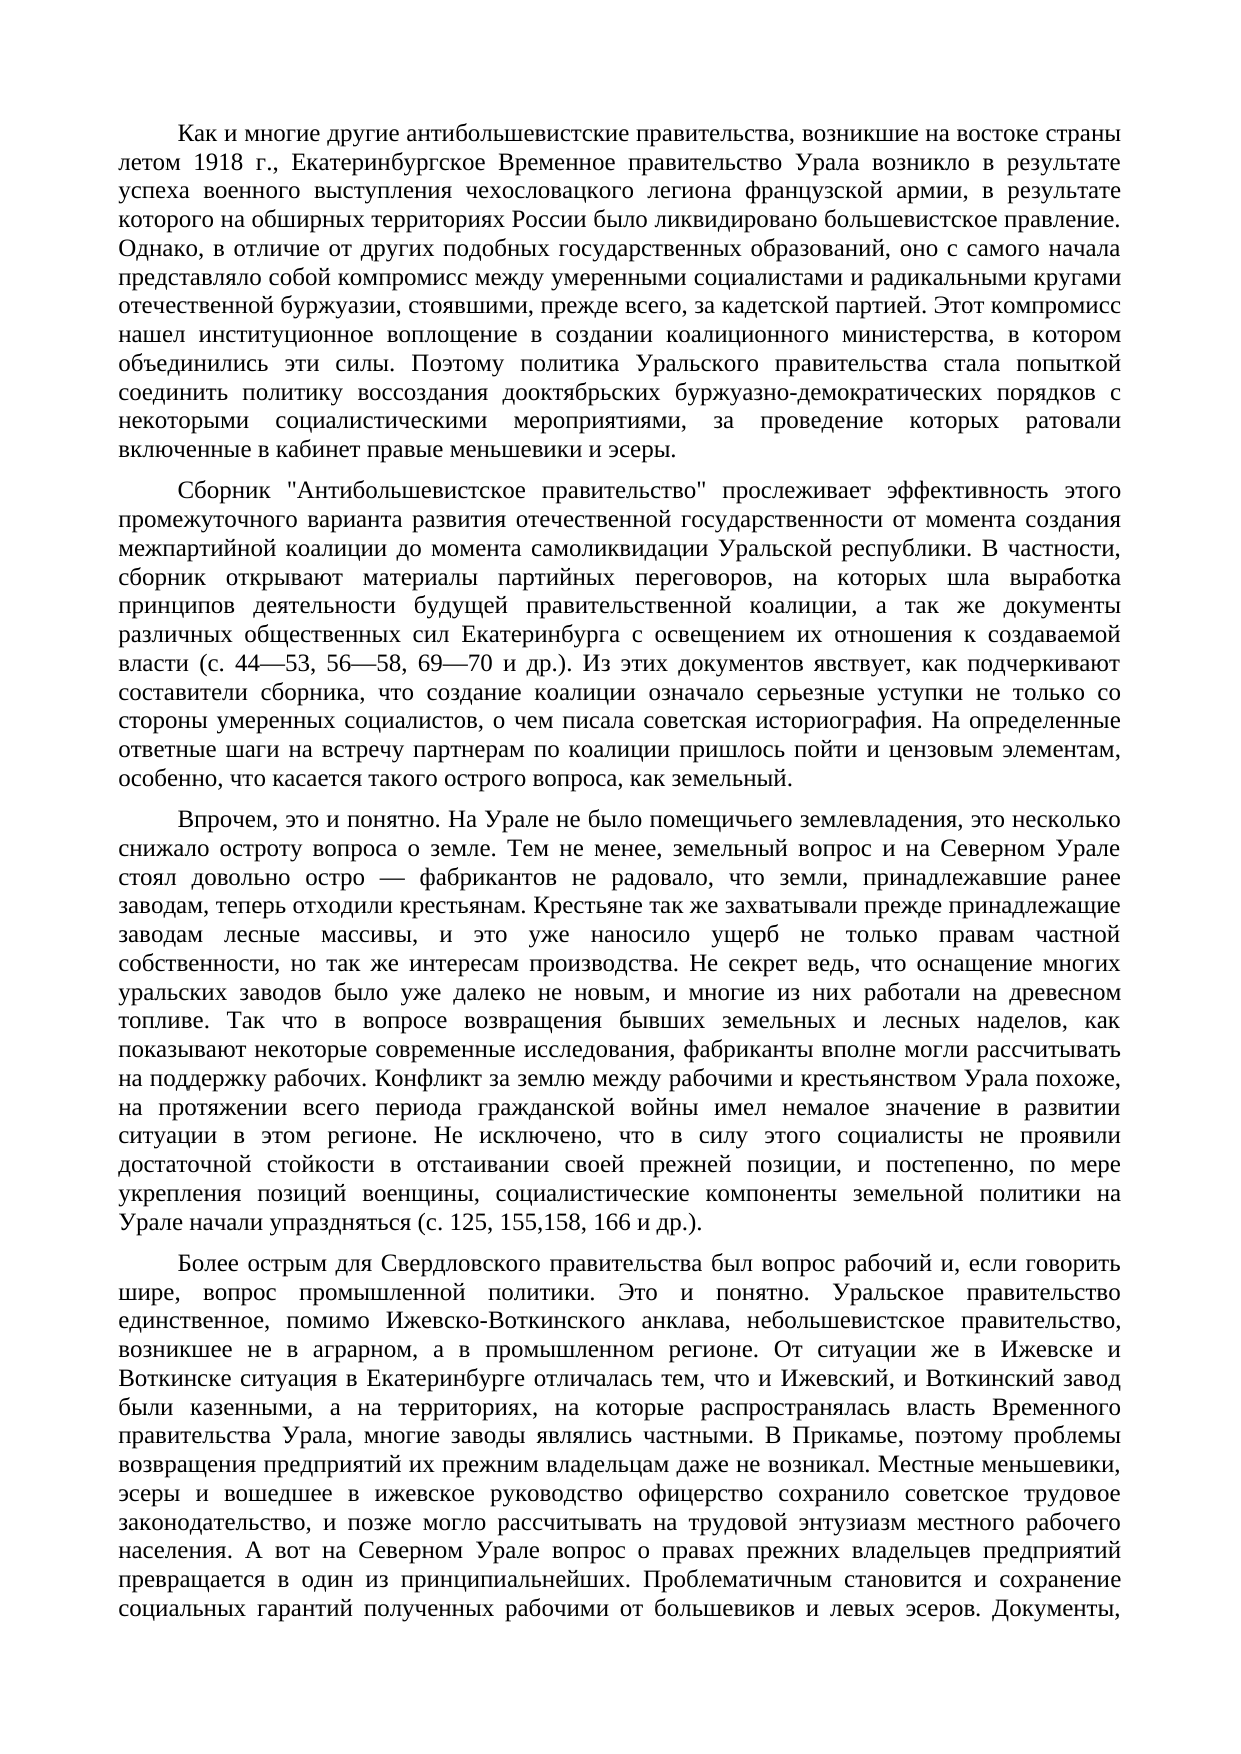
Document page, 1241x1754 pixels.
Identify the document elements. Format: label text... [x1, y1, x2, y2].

text Как и многие другие антибольшевистские правительства, возникшие на востоке страны летом 1918 г., Екатеринбургское Временное правительство Урала возникло в результате успеха военного выступления чехословацкого легиона французской армии, в результате которого на обширных территориях России было ликвидировано большевистское правление. Однако, в отличие от других подобных государственных образований, оно с самого начала представляло собой компромисс между умеренными социалистами и радикальными кругами отечественной буржуазии, стоявшими, прежде всего, за кадетской партией. Этот компромисс нашел институционное воплощение в создании коалиционного министерства, в котором объединились эти силы. Поэтому политика Уральского правительства стала попыткой соединить политику воссоздания дооктябрьских буржуазно-демократических порядков с некоторыми социалистическими мероприятиями, за проведение которых ратовали включенные в кабинет правые меньшевики и эсеры. [118, 118, 1122, 463]
text Впрочем, это и понятно. На Урале не было помещичьего землевладения, это несколько снижало остроту вопроса о земле. Тем не менее, земельный вопрос и на Северном Урале стоял довольно остро — фабрикантов не радовало, что земли, принадлежавшие ранее заводам, теперь отходили крестьянам. Крестьяне так же захватывали прежде принадлежащие заводам лесные массивы, и это уже наносило ущерб не только правам частной собственности, но так же интересам производства. Не секрет ведь, что оснащение многих уральских заводов было уже далеко не новым, и многие из них работали на древесном топливе. Так что в вопросе возвращения бывших земельных и лесных наделов, как показывают некоторые современные исследования, фабриканты вполне могли рассчитывать на поддержку рабочих. Конфликт за землю между рабочими и крестьянством Урала похоже, на протяжении всего периода гражданской войны имел немалое значение в развитии ситуации в этом регионе. Не исключено, что в силу этого социалисты не проявили достаточной стойкости в отстаивании своей прежней позиции, и постепенно, по мере укрепления позиций военщины, социалистические компоненты земельной политики на Урале начали упраздняться (с. 125, 155,158, 166 и др.). [118, 804, 1122, 1236]
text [118, 1248, 1122, 1622]
text Сборник "Антибольшевистское правительство" прослеживает эффективность этого промежуточного варианта развития отечественной государственности от момента создания межпартийной коалиции до момента самоликвидации Уральской республики. В частности, сборник открывают материалы партийных переговоров, на которых шла выработка принципов деятельности будущей правительственной коалиции, а так же документы различных общественных сил Екатеринбурга с освещением их отношения к создаваемой власти (с. 44—53, 56—58, 69—70 и др.). Из этих документов явствует, как подчеркивают составители сборника, что создание коалиции означало серьезные уступки не только со стороны умеренных социалистов, о чем писала советская историография. На определенные ответные шаги на встречу партнерам по коалиции пришлось пойти и цензовым элементам, особенно, что касается такого острого вопроса, как земельный. [118, 476, 1122, 792]
